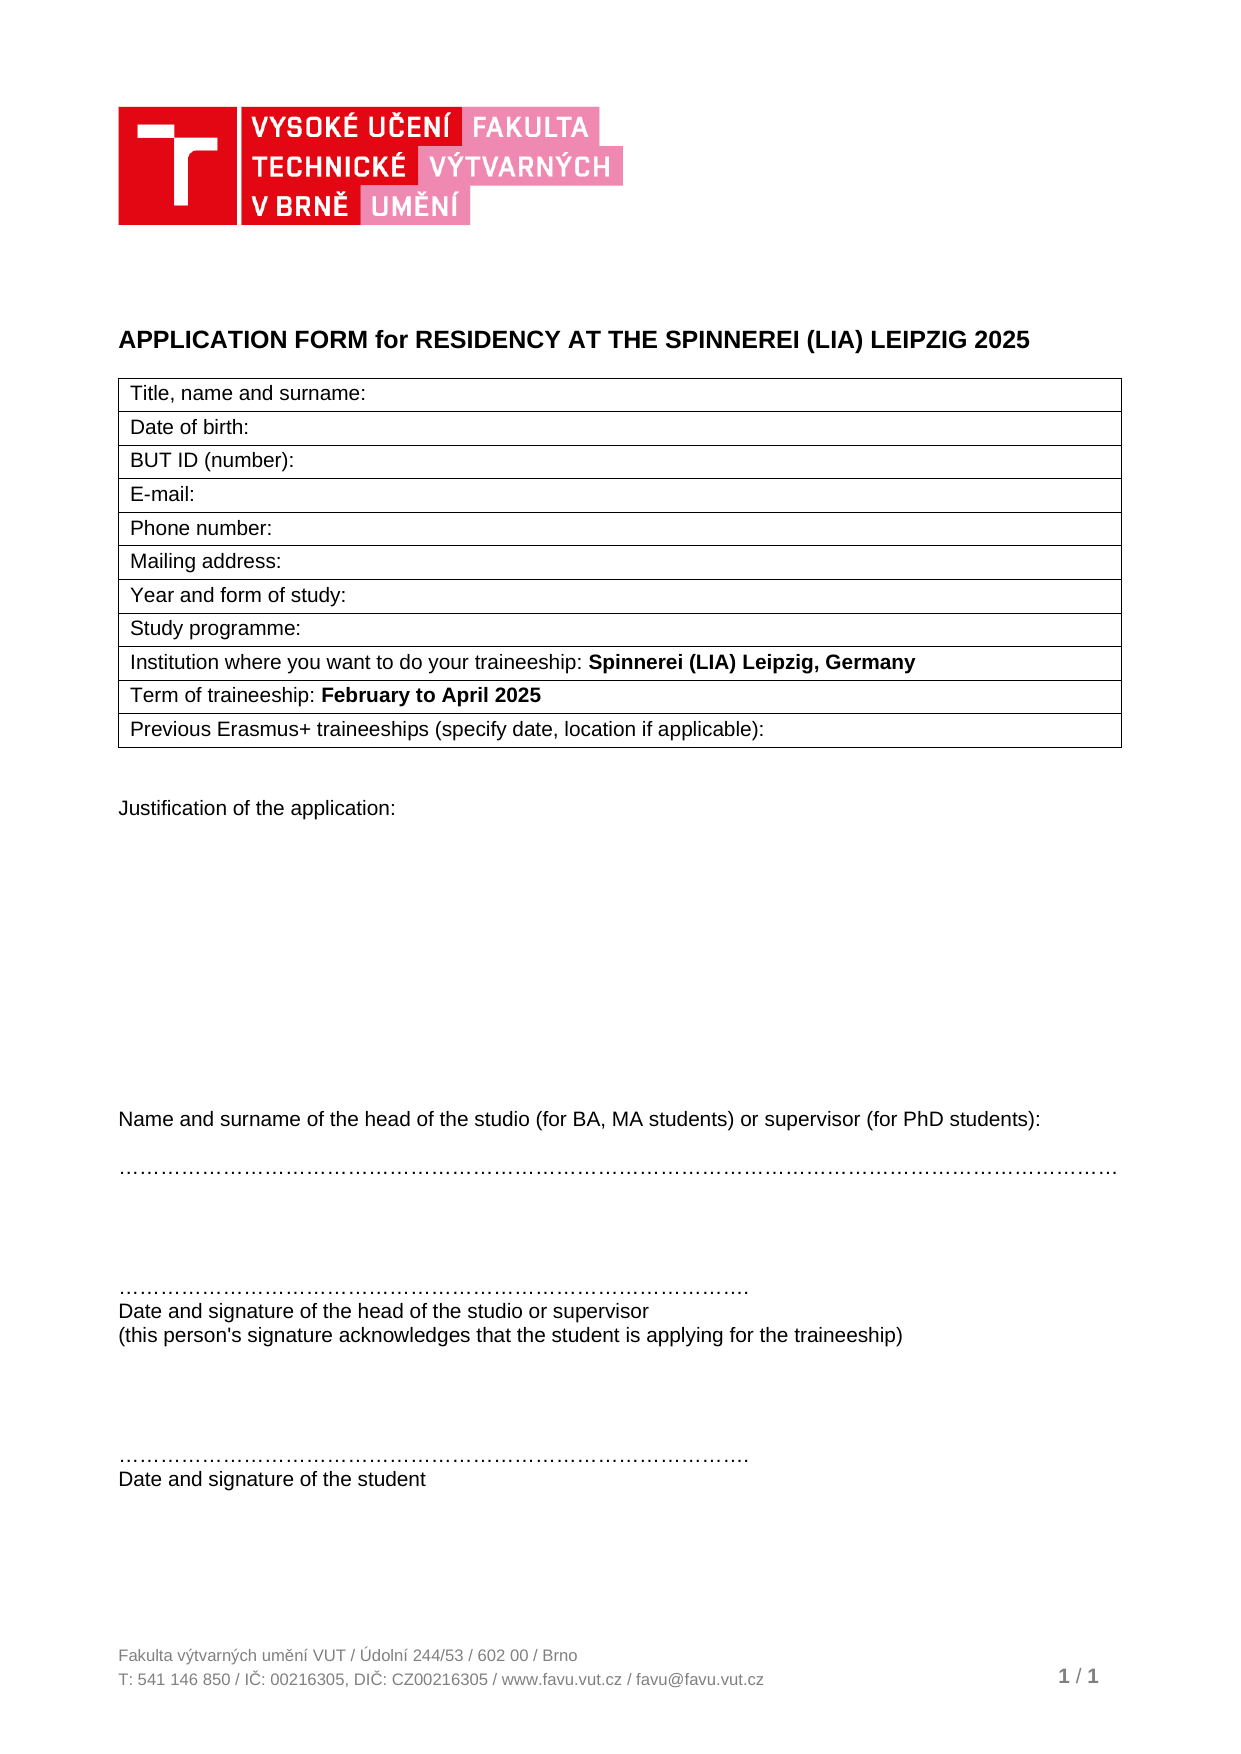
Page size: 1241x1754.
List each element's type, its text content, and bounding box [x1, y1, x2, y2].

table_cell Phone number: [119, 513, 1121, 545]
text ………………………………………………………………………………. [118, 1442, 1122, 1466]
text Justification of the application: [118, 796, 1122, 819]
table_cell Date of birth: [119, 412, 1121, 445]
table_header Title, name and surname: [119, 379, 1121, 411]
text (this person's signature acknowledges that the student is applying for the traineeship) [118, 1323, 1122, 1347]
table_cell Term of traineeship: February to April 2025 [119, 681, 1121, 713]
text Date and signature of the student [118, 1466, 1122, 1490]
table_cell BUT ID (number): [119, 446, 1121, 478]
table_cell E-mail: [119, 479, 1121, 512]
text ……………………………………………………………………………………………………………………………… [118, 1155, 1122, 1179]
picture [0, 0, 1241, 249]
table_cell Year and form of study: [119, 580, 1121, 612]
table_cell Institution where you want to do your traineeship: Spinnerei (LIA) Leipzig, Germany [119, 647, 1121, 679]
table_cell Study programme: [119, 614, 1121, 646]
text APPLICATION FORM for RESIDENCY AT THE SPINNEREI (LIA) LEIPZIG 2025 [118, 325, 1122, 354]
text Date and signature of the head of the studio or supervisor [118, 1299, 1122, 1323]
table_cell Previous Erasmus+ traineeships (specify date, location if applicable): [119, 714, 1121, 747]
text ………………………………………………………………………………. [118, 1275, 1122, 1299]
table_cell Mailing address: [119, 546, 1121, 579]
text Name and surname of the head of the studio (for BA, MA students) or supervisor (for PhD students): [118, 1107, 1122, 1131]
